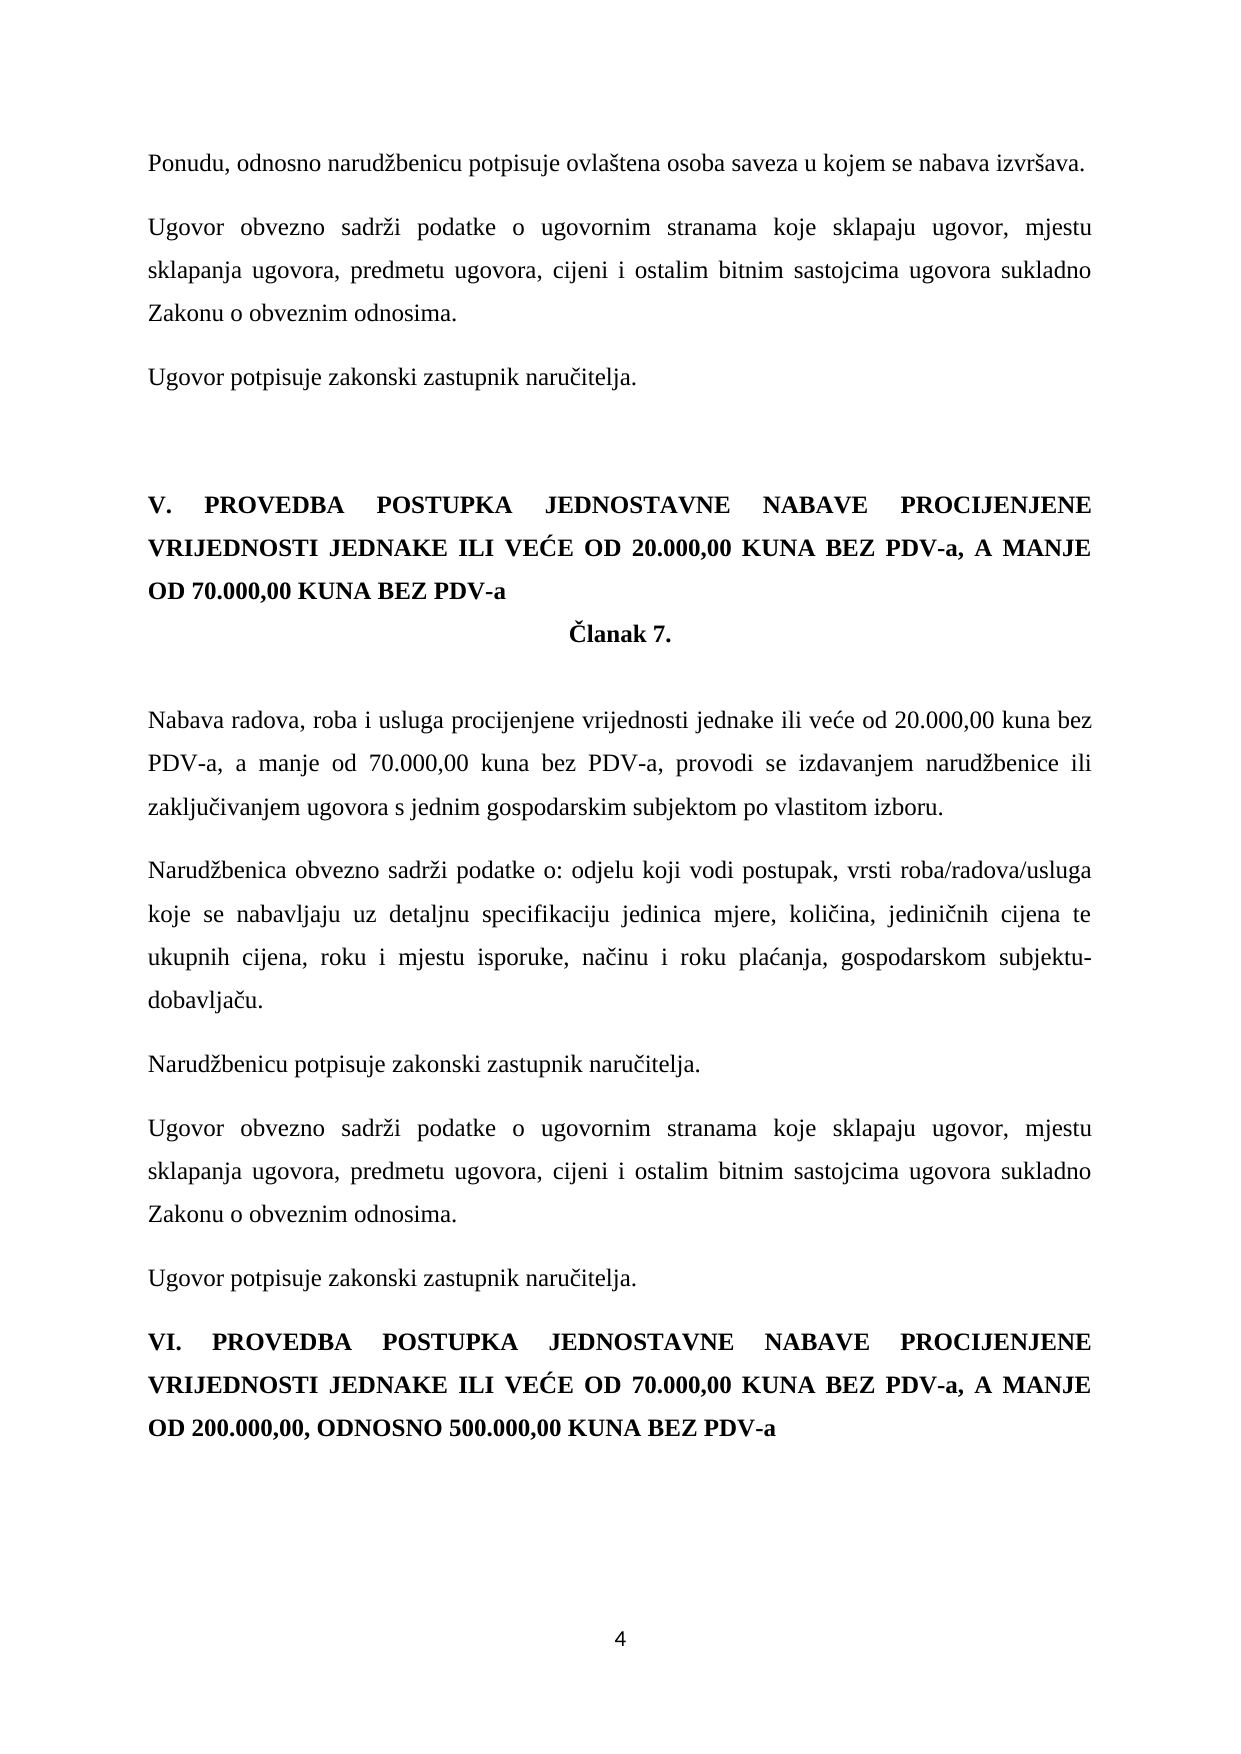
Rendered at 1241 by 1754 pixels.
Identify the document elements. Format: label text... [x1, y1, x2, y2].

text Narudžbenicu potpisuje zakonski zastupnik naručitelja. [148, 1049, 1093, 1078]
text Ponudu, odnosno narudžbenicu potpisuje ovlaštena osoba saveza u kojem se nabava izvršava. [148, 148, 1093, 176]
text Nabava radova, roba i usluga procijenjene vrijednosti jednake ili veće od 20.000,00 kuna bez PDV-a, a manje od 70.000,00 kuna bez PDV-a, provodi se izdavanjem narudžbenice ili zaključivanjem ugovora s jednim gospodarskim subjektom po vlastitom izboru. [148, 705, 1093, 820]
text Ugovor potpisuje zakonski zastupnik naručitelja. [148, 1263, 1093, 1292]
text Narudžbenica obvezno sadrži podatke o: odjelu koji vodi postupak, vrsti roba/radova/usluga koje se nabavljaju uz detaljnu specifikaciju jedinica mjere, količina, jediničnih cijena te ukupnih cijena, roku i mjestu isporuke, načinu i roku plaćanja, gospodarskom subjektu-dobavljaču. [148, 856, 1093, 1014]
text Ugovor potpisuje zakonski zastupnik naručitelja. [148, 362, 1093, 391]
text VI. PROVEDBA POSTUPKA JEDNOSTAVNE NABAVE PROCIJENJENE VRIJEDNOSTI JEDNAKE ILI VEĆE OD 70.000,00 KUNA BEZ PDV-a, A MANJE OD 200.000,00, ODNOSNO 500.000,00 KUNA BEZ PDV-a [148, 1327, 1093, 1442]
text Ugovor obvezno sadrži podatke o ugovornim stranama koje sklapaju ugovor, mjestu sklapanja ugovora, predmetu ugovora, cijeni i ostalim bitnim sastojcima ugovora sukladno Zakonu o obveznim odnosima. [148, 212, 1093, 327]
text V. PROVEDBA POSTUPKA JEDNOSTAVNE NABAVE PROCIJENJENE VRIJEDNOSTI JEDNAKE ILI VEĆE OD 20.000,00 KUNA BEZ PDV-a, A MANJE OD 70.000,00 KUNA BEZ PDV-a [148, 490, 1093, 605]
text Članak 7. [148, 619, 1093, 648]
text Ugovor obvezno sadrži podatke o ugovornim stranama koje sklapaju ugovor, mjestu sklapanja ugovora, predmetu ugovora, cijeni i ostalim bitnim sastojcima ugovora sukladno Zakonu o obveznim odnosima. [148, 1113, 1093, 1228]
